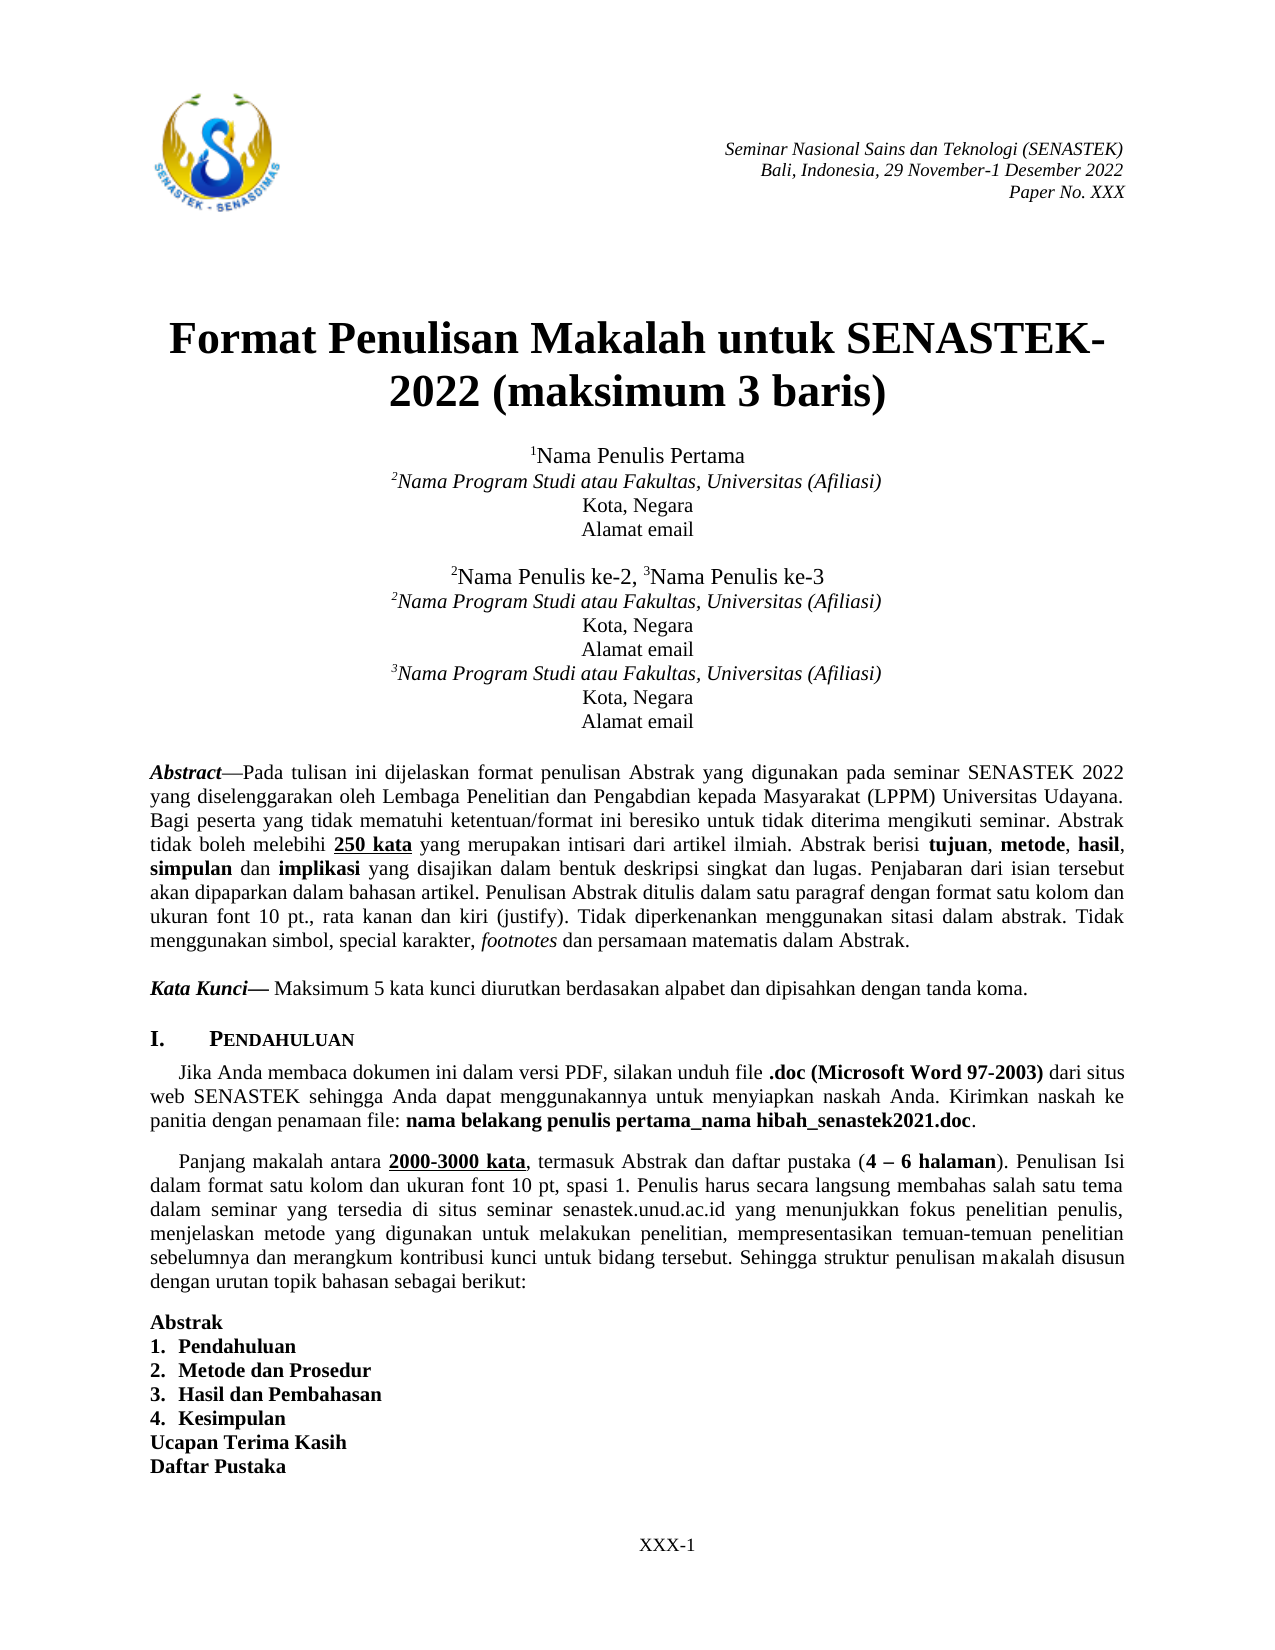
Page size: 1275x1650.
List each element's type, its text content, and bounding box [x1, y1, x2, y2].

text Daftar Pustaka [150, 1454, 1125, 1478]
text Panjang makalah antara 2000-3000 kata, termasuk Abstrak dan daftar pustaka (4 – 6 halaman). Penulisan Isi dalam format satu kolom dan ukuran font 10 pt, spasi 1. Penulis harus secara langsung membahas salah satu tema dalam seminar yang tersedia di situs seminar senastek.unud.ac.id yang menunjukkan fokus penelitian penulis, menjelaskan metode yang digunakan untuk melakukan penelitian, mempresentasikan temuan-temuan penelitian sebelumnya dan merangkum kontribusi kunci untuk bidang tersebut. Sehingga struktur penulisan makalah disusun dengan urutan topik bahasan sebagai berikut: [150, 1149, 1125, 1293]
list Kesimpulan [150, 1406, 1125, 1430]
list Pendahuluan [150, 1334, 1125, 1358]
list Metode dan Prosedur [150, 1358, 1125, 1382]
text 3Nama Program Studi atau Fakultas, Universitas (Afiliasi) Kota, Negara [150, 661, 1125, 709]
text 1Nama Penulis Pertama [150, 443, 1125, 469]
text Alamat email [150, 709, 1125, 733]
text Jika Anda membaca dokumen ini dalam versi PDF, silakan unduh file .doc (Microsoft Word 97-2003) dari situs web SENASTEK sehingga Anda dapat menggunakannya untuk menyiapkan naskah Anda. Kirimkan naskah ke panitia dengan penamaan file: nama belakang penulis pertama_nama hibah_senastek2021.doc. [150, 1060, 1125, 1132]
text 2Nama Program Studi atau Fakultas, Universitas (Afiliasi) Kota, Negara [150, 589, 1125, 637]
text 2Nama Penulis ke-2, 3Nama Penulis ke-3 [150, 541, 1125, 589]
text 2Nama Program Studi atau Fakultas, Universitas (Afiliasi) Kota, Negara [150, 469, 1125, 517]
text Kata Kunci— Maksimum 5 kata kunci diurutkan berdasakan alpabet dan dipisahkan dengan tanda koma. [150, 976, 1125, 1000]
subtitle Pendahuluan [150, 1025, 1125, 1052]
title Format Penulisan Makalah untuk SENASTEK-2022 (maksimum 3 baris) [150, 311, 1125, 416]
text Alamat email [150, 517, 1125, 541]
list Hasil dan Pembahasan [150, 1382, 1125, 1406]
text Abstract—Pada tulisan ini dijelaskan format penulisan Abstrak yang digunakan pada seminar SENASTEK 2022 yang diselenggarakan oleh Lembaga Penelitian dan Pengabdian kepada Masyarakat (LPPM) Universitas Udayana. Bagi peserta yang tidak mematuhi ketentuan/format ini beresiko untuk tidak diterima mengikuti seminar. Abstrak tidak boleh melebihi 250 kata yang merupakan intisari dari artikel ilmiah. Abstrak berisi tujuan, metode, hasil, simpulan dan implikasi yang disajikan dalam bentuk deskripsi singkat dan lugas. Penjabaran dari isian tersebut akan dipaparkan dalam bahasan artikel. Penulisan Abstrak ditulis dalam satu paragraf dengan format satu kolom dan ukuran font 10 pt., rata kanan dan kiri (justify). Tidak diperkenankan menggunakan sitasi dalam abstrak. Tidak menggunakan simbol, special karakter, footnotes dan persamaan matematis dalam Abstrak. [150, 760, 1125, 952]
text Abstrak [150, 1310, 1125, 1334]
picture [149, 86, 286, 223]
text Ucapan Terima Kasih [150, 1430, 1125, 1454]
text Alamat email [150, 637, 1125, 661]
